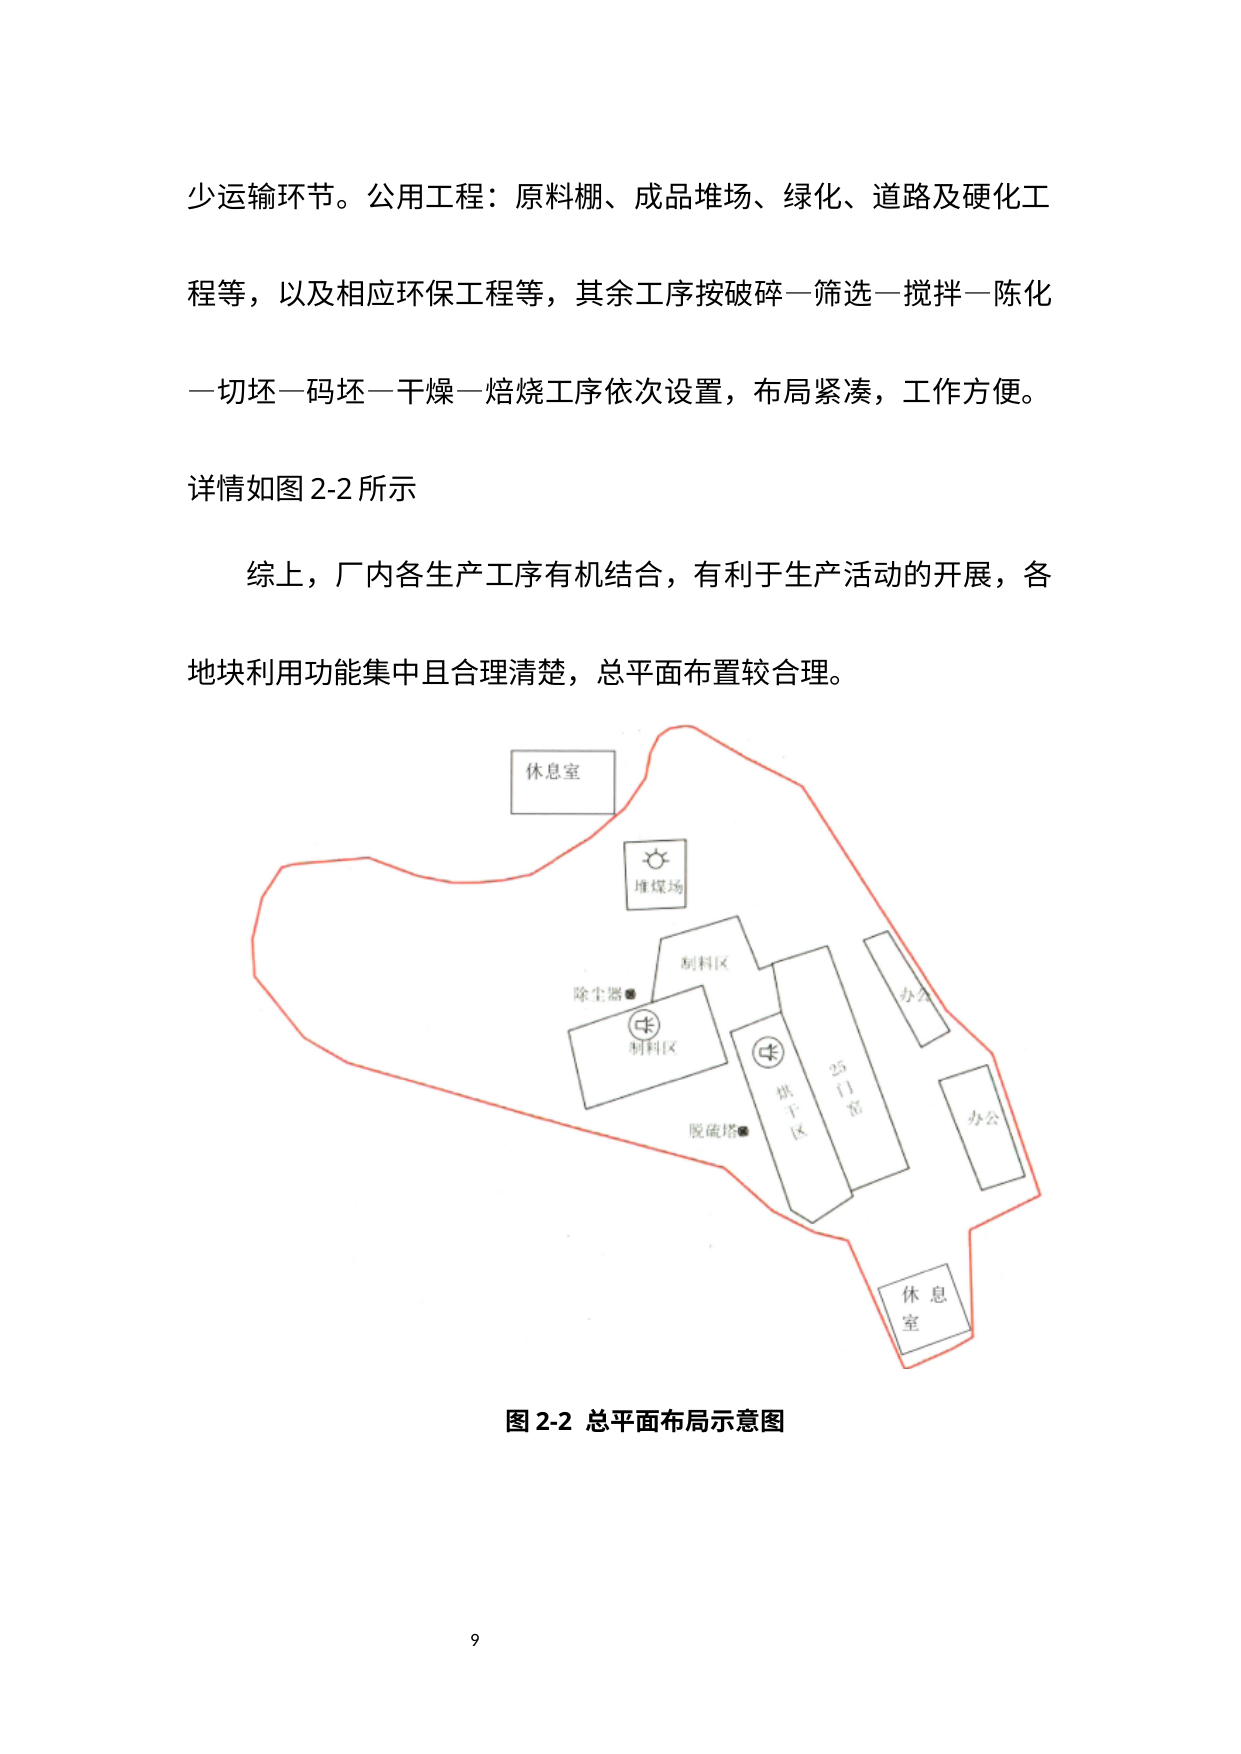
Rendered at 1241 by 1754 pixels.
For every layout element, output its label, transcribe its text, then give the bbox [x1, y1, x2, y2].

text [187, 162, 1053, 519]
picture [234, 724, 1050, 1369]
text 综上，厂内各生产工序有机结合，有利于生产活动的开展，各地块利用功能集中且合理清楚，总平面布置较合理。 [187, 541, 1053, 703]
text 图2-2 总平面布局示意图 [187, 1387, 1053, 1452]
